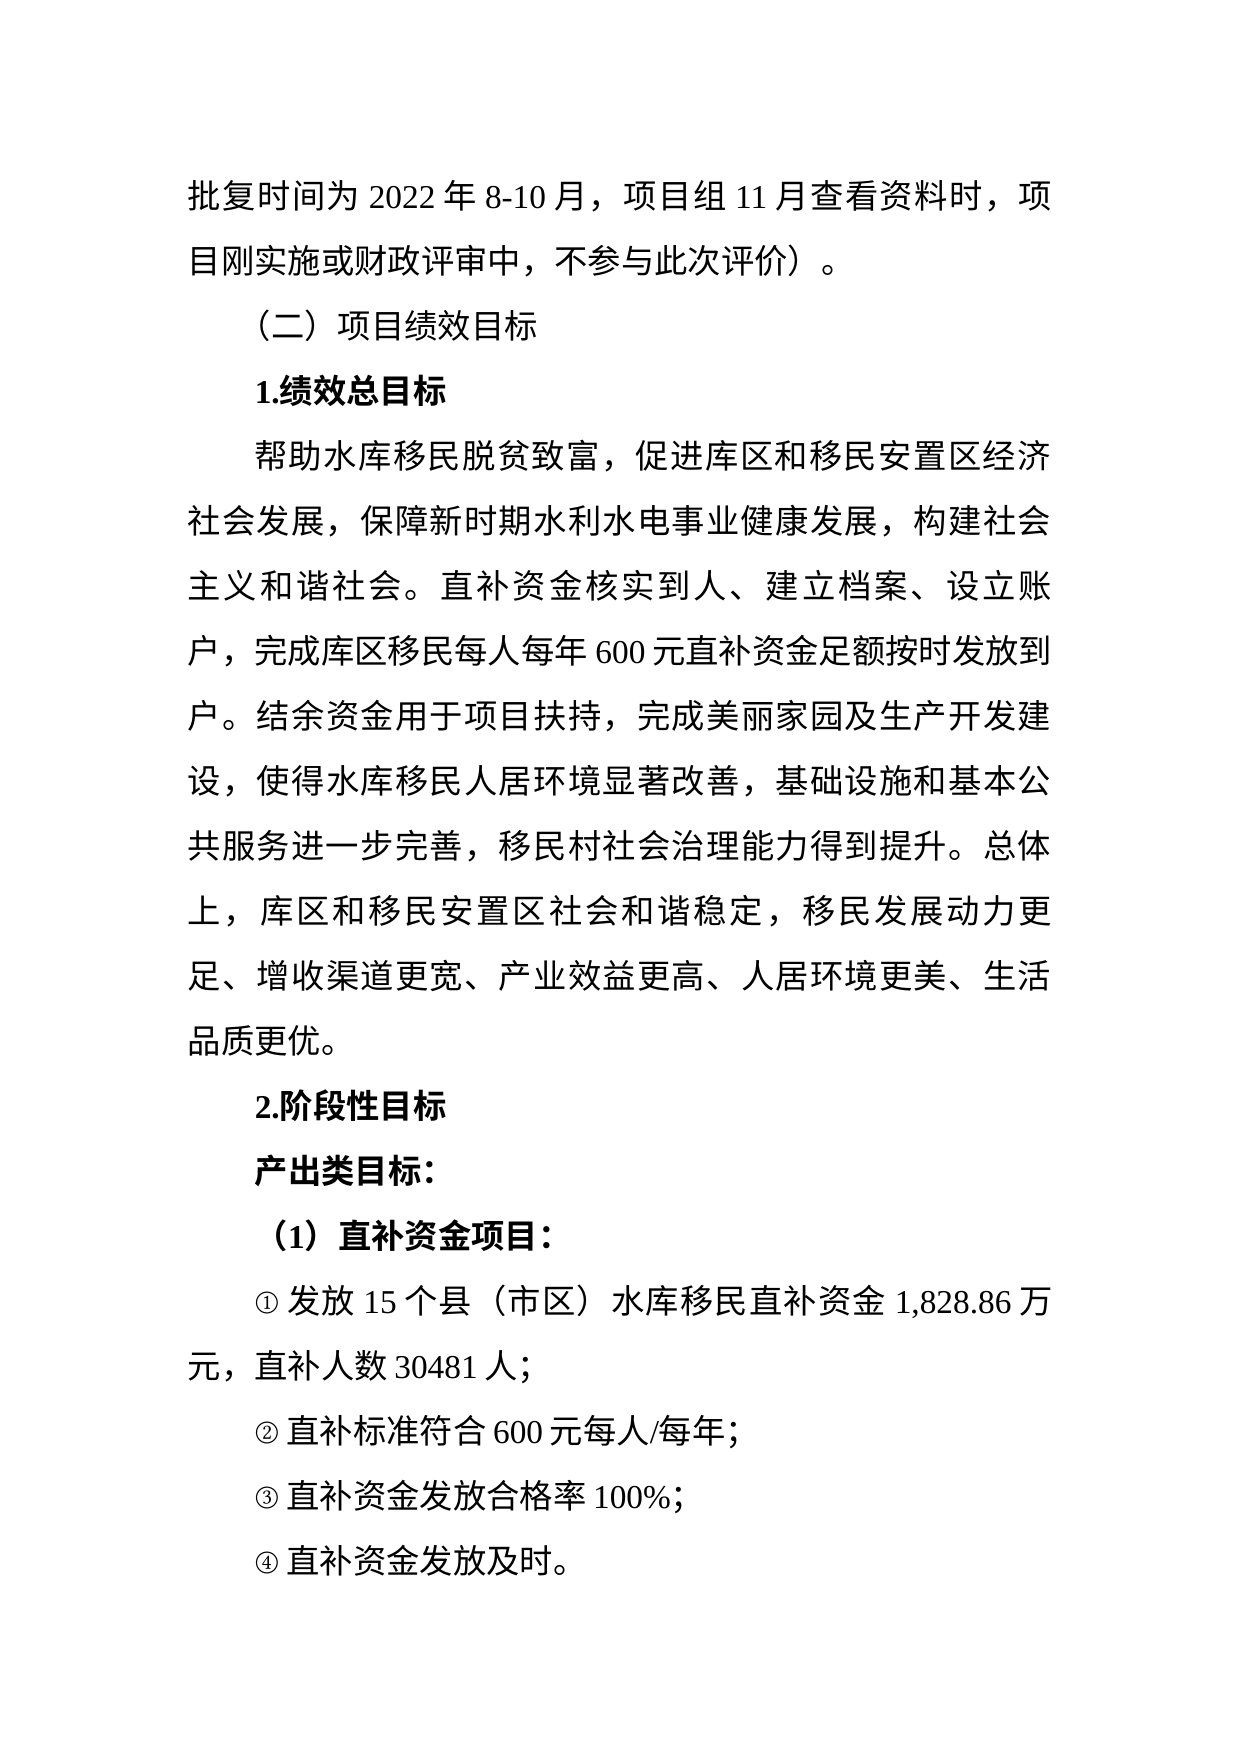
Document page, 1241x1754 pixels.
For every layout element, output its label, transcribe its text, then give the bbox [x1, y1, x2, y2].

text ③直补资金发放合格率100%； [187, 1462, 1053, 1527]
text ①发放15个县（市区）水库移民直补资金1,828.86万元，直补人数30481人； [187, 1267, 1053, 1397]
text （1）直补资金项目： [187, 1202, 1053, 1267]
text 产出类目标： [187, 1137, 1053, 1202]
text ④直补资金发放及时。 [187, 1527, 1053, 1592]
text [187, 162, 1053, 292]
text 帮助水库移民脱贫致富，促进库区和移民安置区经济社会发展，保障新时期水利水电事业健康发展，构建社会主义和谐社会。直补资金核实到人、建立档案、设立账户，完成库区移民每人每年600元直补资金足额按时发放到户。结余资金用于项目扶持，完成美丽家园及生产开发建设，使得水库移民人居环境显著改善，基础设施和基本公共服务进一步完善，移民村社会治理能力得到提升。总体上，库区和移民安置区社会和谐稳定，移民发展动力更足、增收渠道更宽、产业效益更高、人居环境更美、生活品质更优。 [187, 422, 1053, 1072]
text ②直补标准符合600元每人/每年； [187, 1397, 1053, 1462]
text （二）项目绩效目标 [187, 292, 1053, 357]
text 1.绩效总目标 [187, 357, 1053, 422]
text 2.阶段性目标 [187, 1072, 1053, 1137]
